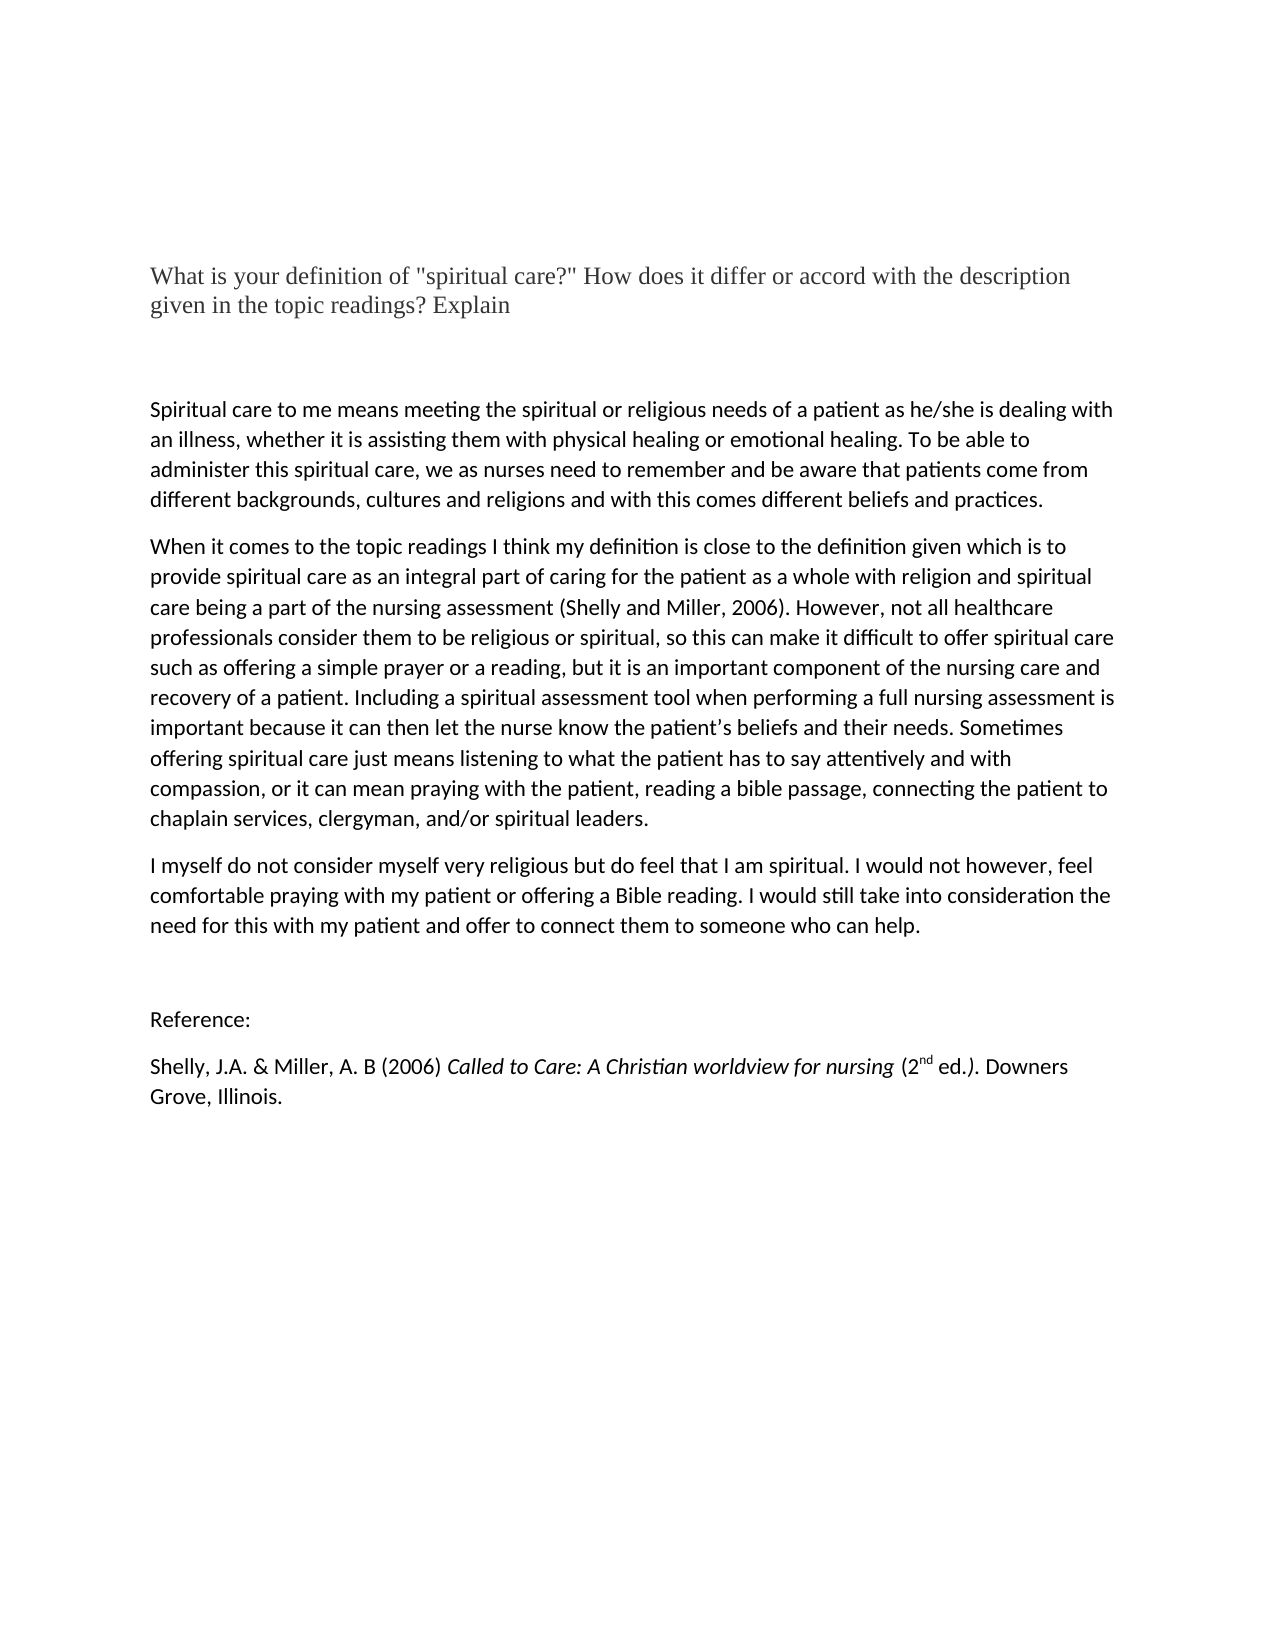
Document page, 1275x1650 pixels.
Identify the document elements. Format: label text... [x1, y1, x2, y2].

text I myself do not consider myself very religious but do feel that I am spiritual. I would not however, feel comfortable praying with my patient or offering a Bible reading. I would still take into consideration the need for this with my patient and offer to connect them to someone who can help. [150, 851, 1125, 939]
text Spiritual care to me means meeting the spiritual or religious needs of a patient as he/she is dealing with an illness, whether it is assisting them with physical healing or emotional healing. To be able to administer this spiritual care, we as nurses need to remember and be aware that patients come from different backgrounds, cultures and religions and with this comes different beliefs and practices. [150, 395, 1125, 513]
text What is your definition of "spiritual care?" How does it differ or accord with the description given in the topic readings? Explain [150, 261, 1125, 319]
text When it comes to the topic readings I think my definition is close to the definition given which is to provide spiritual care as an integral part of caring for the patient as a whole with religion and spiritual care being a part of the nursing assessment (Shelly and Miller, 2006). However, not all healthcare professionals consider them to be religious or spiritual, so this can make it difficult to offer spiritual care such as offering a simple prayer or a reading, but it is an important component of the nursing care and recovery of a patient. Including a spiritual assessment tool when performing a full nursing assessment is important because it can then let the nurse know the patient’s beliefs and their needs. Sometimes offering spiritual care just means listening to what the patient has to say attentively and with compassion, or it can mean praying with the patient, reading a bible passage, connecting the patient to chaplain services, clergyman, and/or spiritual leaders. [150, 532, 1125, 832]
text Reference: [150, 1005, 1125, 1033]
text Shelly, J.A. & Miller, A. B (2006) Called to Care: A Christian worldview for nursing (2nd ed.). Downers Grove, Illinois. [150, 1052, 1125, 1110]
